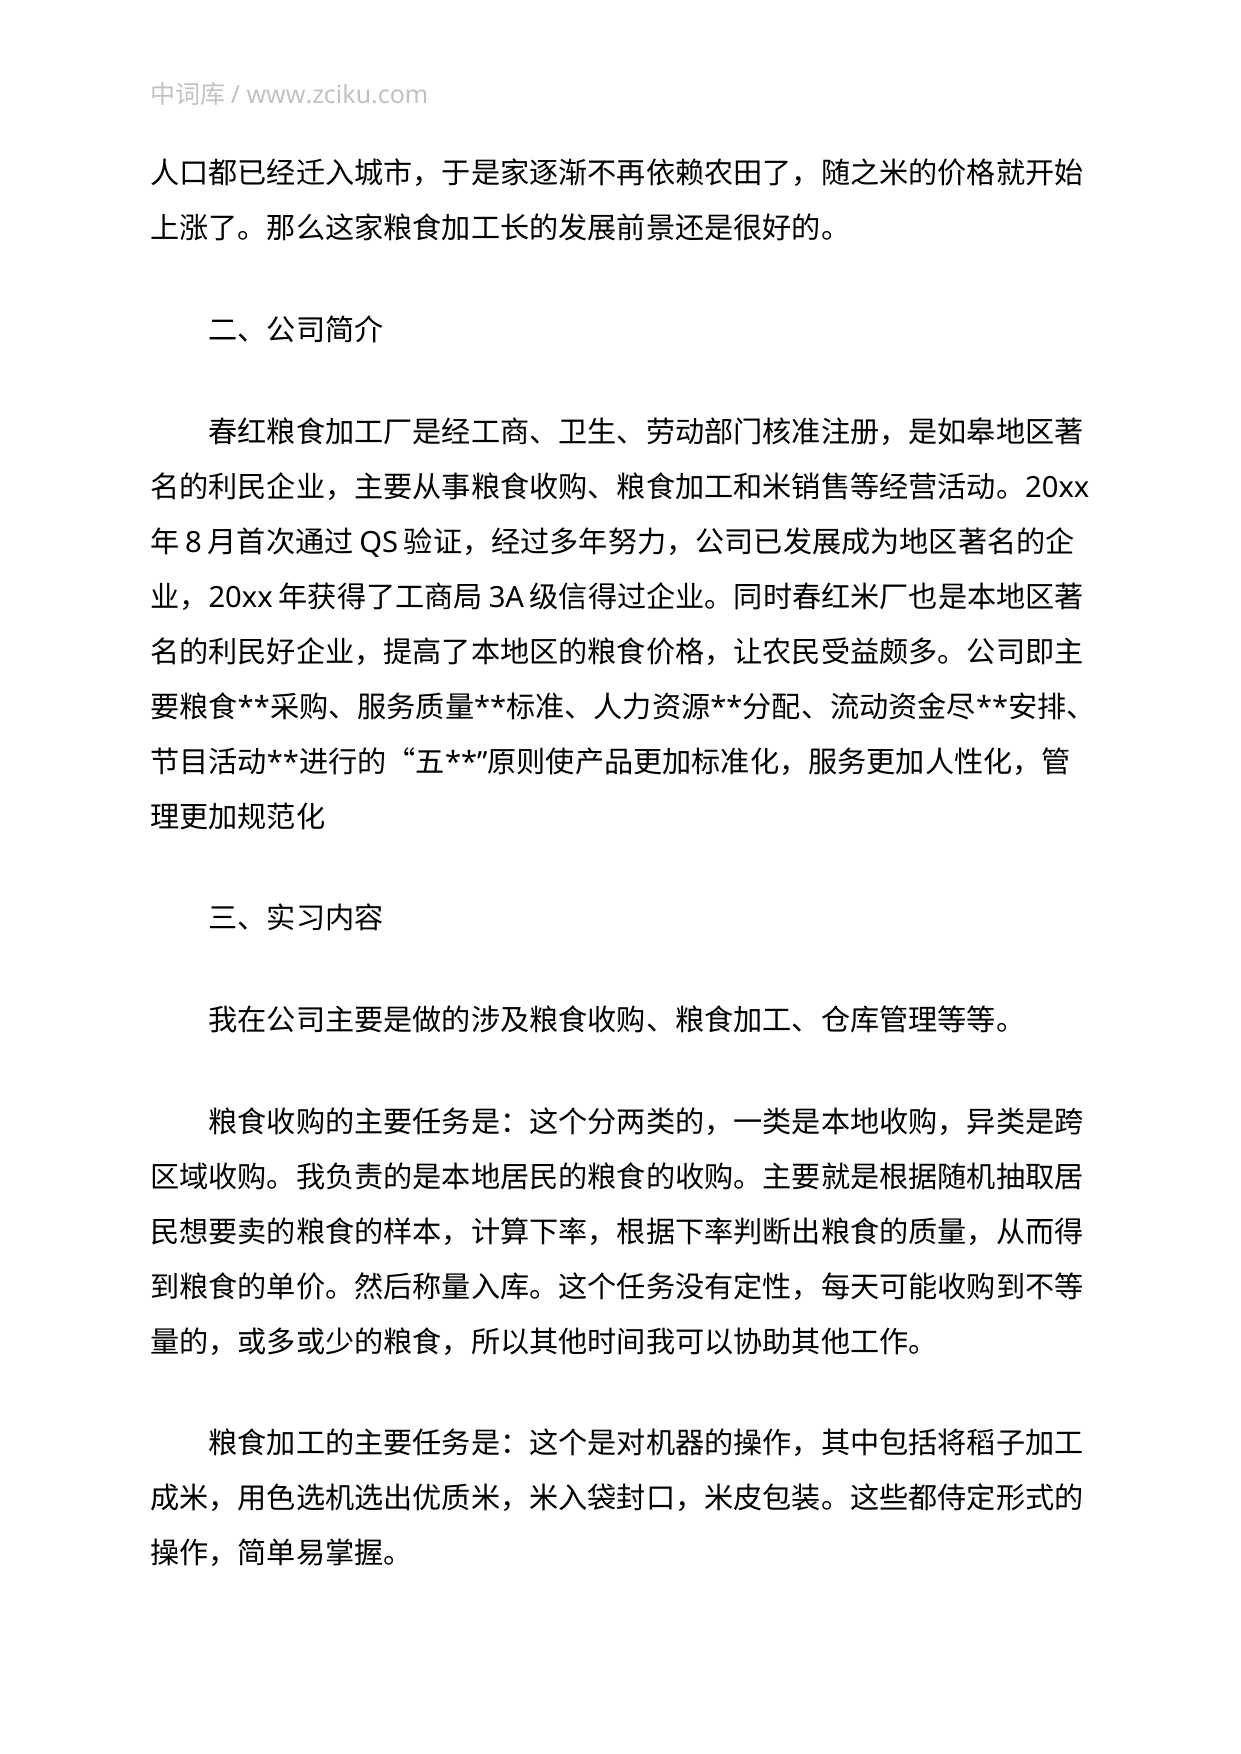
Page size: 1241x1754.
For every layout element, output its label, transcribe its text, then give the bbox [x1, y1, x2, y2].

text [150, 150, 1090, 247]
text 春红粮食加工厂是经工商、卫生、劳动部门核准注册，是如皋地区著名的利民企业，主要从事粮食收购、粮食加工和米销售等经营活动。20xx年8月首次通过QS验证，经过多年努力，公司已发展成为地区著名的企业，20xx年获得了工商局3A级信得过企业。同时春红米厂也是本地区著名的利民好企业，提高了本地区的粮食价格，让农民受益颇多。公司即主要粮食**采购、服务质量**标准、人力资源**分配、流动资金尽**安排、节目活动**进行的“五**”原则使产品更加标准化，服务更加人性化，管理更加规范化 [150, 408, 1090, 836]
text 三、实习内容 [150, 895, 1090, 937]
text 我在公司主要是做的涉及粮食收购、粮食加工、仓库管理等等。 [150, 997, 1090, 1039]
text 粮食收购的主要任务是：这个分两类的，一类是本地收购，异类是跨区域收购。我负责的是本地居民的粮食的收购。主要就是根据随机抽取居民想要卖的粮食的样本，计算下率，根据下率判断出粮食的质量，从而得到粮食的单价。然后称量入库。这个任务没有定性，每天可能收购到不等量的，或多或少的粮食，所以其他时间我可以协助其他工作。 [150, 1098, 1090, 1360]
text 二、公司简介 [150, 307, 1090, 349]
text 粮食加工的主要任务是：这个是对机器的操作，其中包括将稻子加工成米，用色选机选出优质米，米入袋封口，米皮包装。这些都侍定形式的操作，简单易掌握。 [150, 1420, 1090, 1572]
